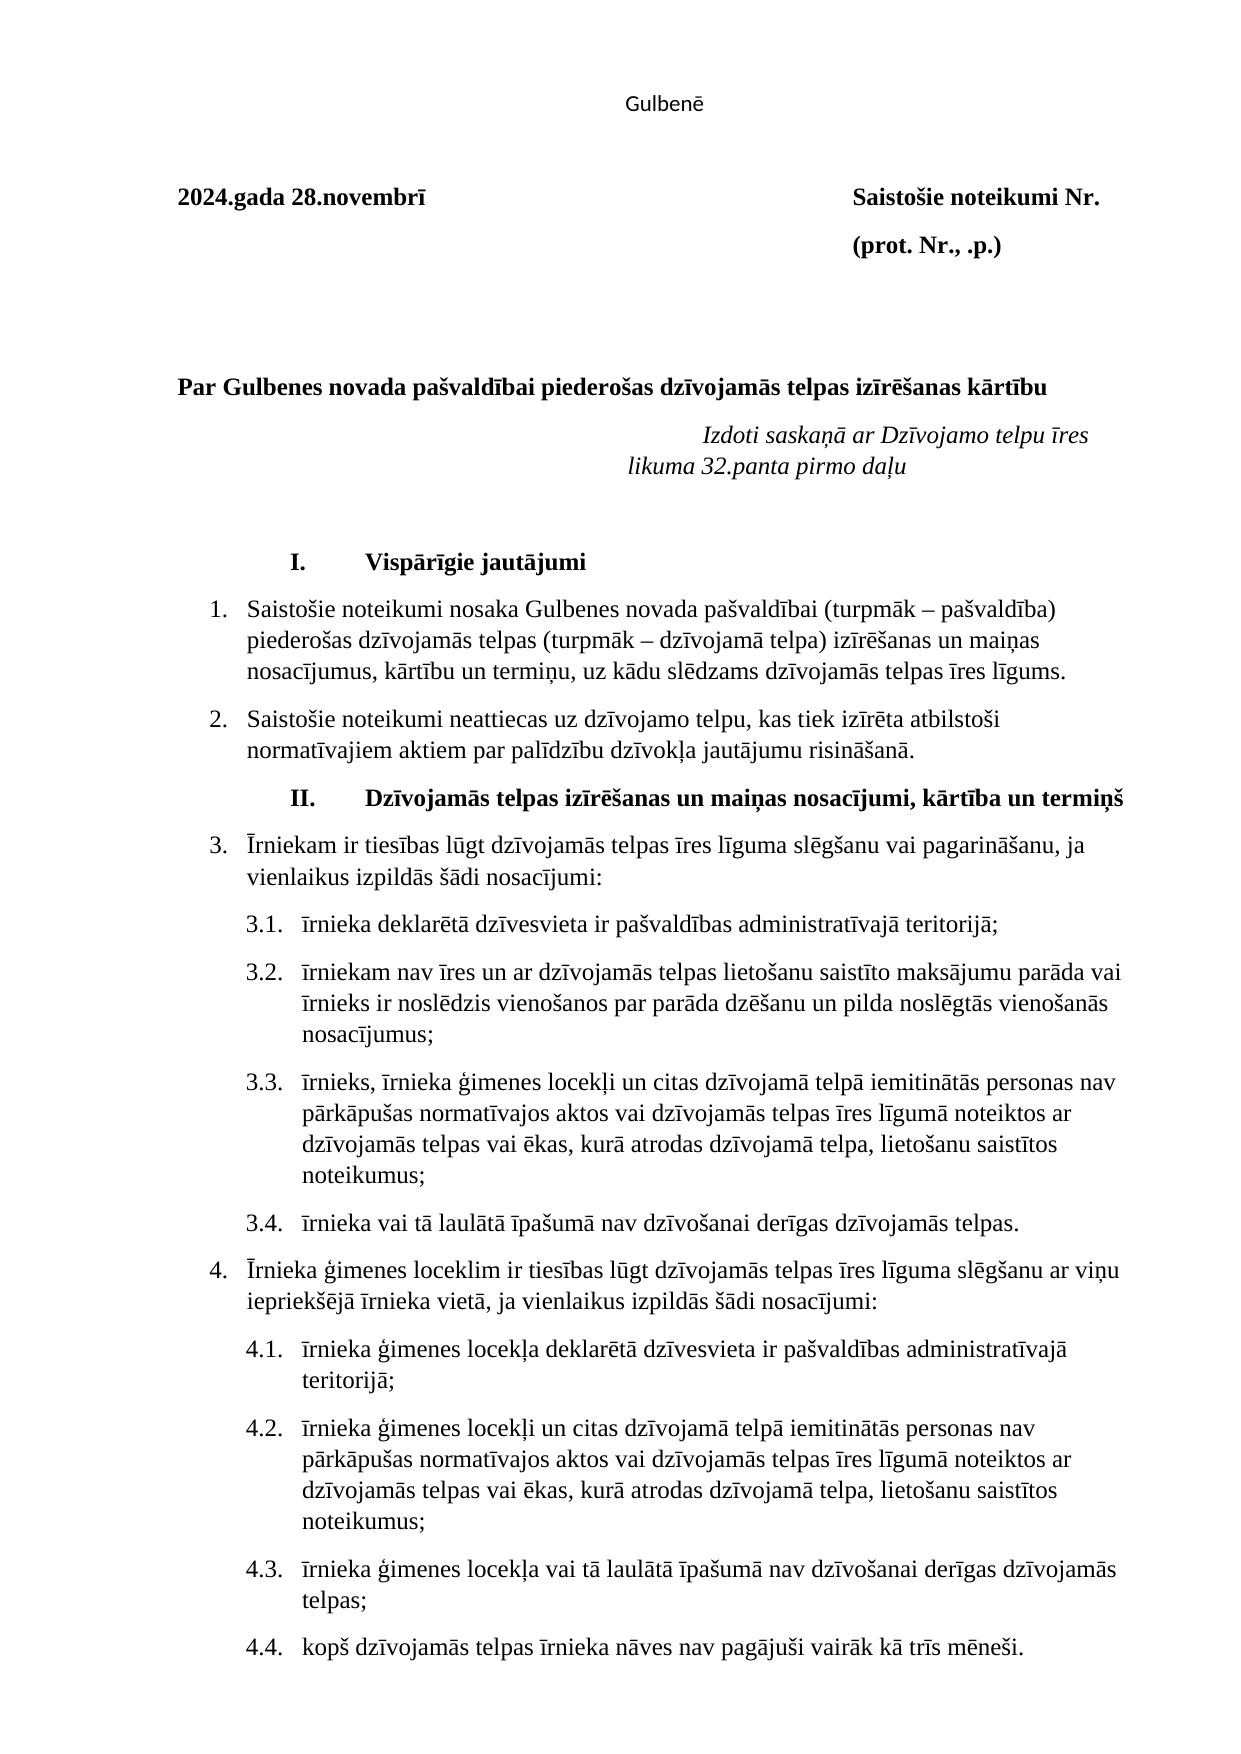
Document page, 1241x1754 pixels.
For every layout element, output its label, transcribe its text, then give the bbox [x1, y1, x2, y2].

list īrniekam nav īres un ar dzīvojamās telpas lietošanu saistīto maksājumu parāda vai īrnieks ir noslēdzis vienošanos par parāda dzēšanu un pilda noslēgtās vienošanās nosacījumus; [246, 957, 1152, 1048]
list Dzīvojamās telpas izīrēšanas un maiņas nosacījumi, kārtība un termiņš [290, 783, 1152, 812]
list kopš dzīvojamās telpas īrnieka nāves nav pagājuši vairāk kā trīs mēneši. [246, 1632, 1152, 1661]
list īrnieks, īrnieka ģimenes locekļi un citas dzīvojamā telpā iemitinātās personas nav pārkāpušas normatīvajos aktos vai dzīvojamās telpas īres līgumā noteiktos ar dzīvojamās telpas vai ēkas, kurā atrodas dzīvojamā telpa, lietošanu saistītos noteikumus; [246, 1067, 1152, 1189]
text Gulbenē [177, 89, 1152, 117]
text Izdoti saskaņā ar Dzīvojamo telpu īres likuma 32.panta pirmo daļu [627, 420, 1152, 480]
list Saistošie noteikumi neattiecas uz dzīvojamo telpu, kas tiek izīrēta atbilstoši normatīvajiem aktiem par palīdzību dzīvokļa jautājumu risināšanā. [209, 704, 1152, 764]
list īrnieka ģimenes locekļa deklarētā dzīvesvieta ir pašvaldības administratīvajā teritorijā; [246, 1334, 1152, 1394]
text (prot. Nr., .p.) [777, 230, 1152, 259]
list īrnieka deklarētā dzīvesvieta ir pašvaldības administratīvajā teritorijā; [246, 909, 1152, 938]
list Īrniekam ir tiesības lūgt dzīvojamās telpas īres līguma slēgšanu vai pagarināšanu, ja vienlaikus izpildās šādi nosacījumi: [209, 831, 1152, 890]
list īrnieka ģimenes locekļi un citas dzīvojamā telpā iemitinātās personas nav pārkāpušas normatīvajos aktos vai dzīvojamās telpas īres līgumā noteiktos ar dzīvojamās telpas vai ēkas, kurā atrodas dzīvojamā telpa, lietošanu saistītos noteikumus; [246, 1413, 1152, 1535]
text 2024.gada 28.novembrī Saistošie noteikumi Nr. [177, 182, 1152, 211]
list Saistošie noteikumi nosaka Gulbenes novada pašvaldībai (turpmāk – pašvaldība) piederošas dzīvojamās telpas (turpmāk – dzīvojamā telpa) izīrēšanas un maiņas nosacījumus, kārtību un termiņu, uz kādu slēdzams dzīvojamās telpas īres līgums. [209, 594, 1152, 685]
list īrnieka vai tā laulātā īpašumā nav dzīvošanai derīgas dzīvojamās telpas. [246, 1208, 1152, 1236]
list Vispārīgie jautājumi [290, 547, 1152, 575]
text Par Gulbenes novada pašvaldībai piederošas dzīvojamās telpas izīrēšanas kārtību [177, 372, 1152, 401]
list Īrnieka ģimenes loceklim ir tiesības lūgt dzīvojamās telpas īres līguma slēgšanu ar viņu iepriekšējā īrnieka vietā, ja vienlaikus izpildās šādi nosacījumi: [209, 1255, 1152, 1315]
list īrnieka ģimenes locekļa vai tā laulātā īpašumā nav dzīvošanai derīgas dzīvojamās telpas; [246, 1554, 1152, 1613]
